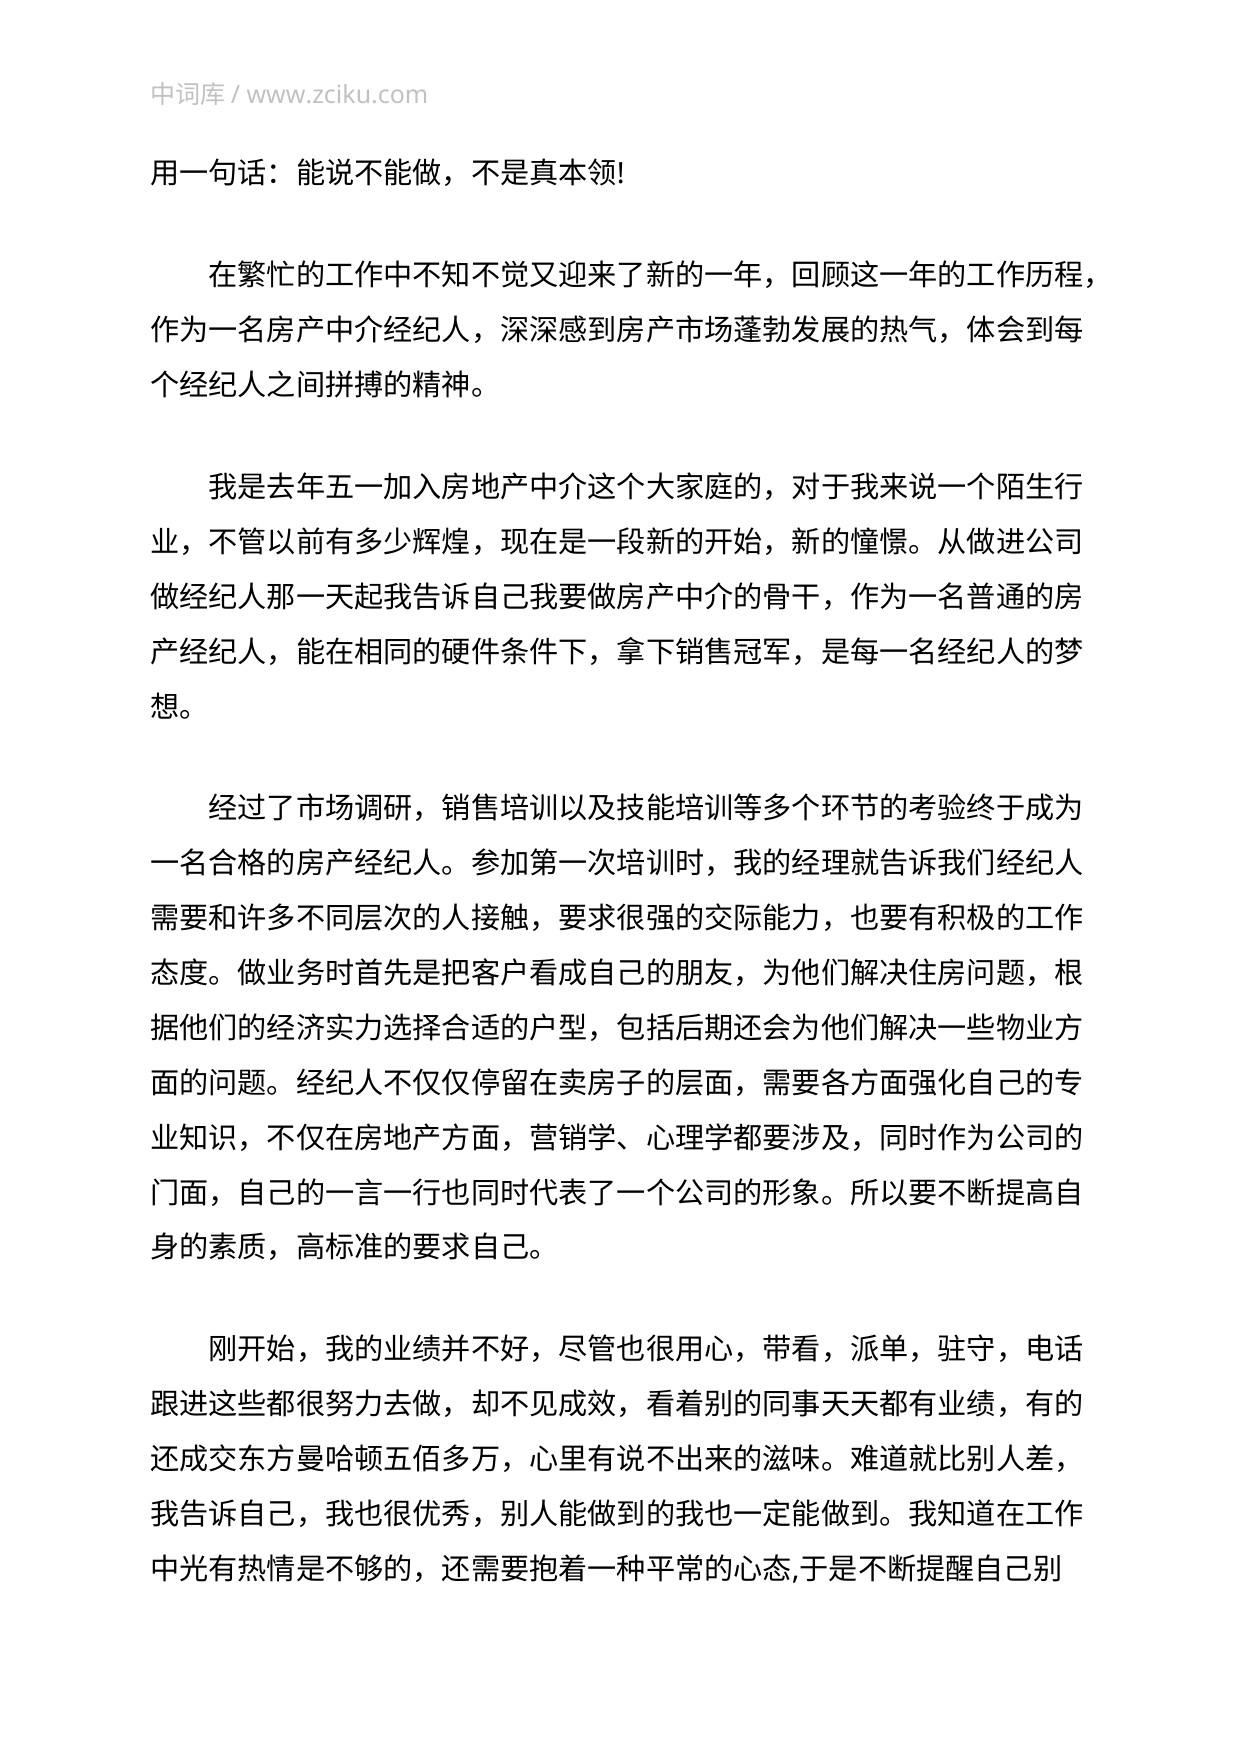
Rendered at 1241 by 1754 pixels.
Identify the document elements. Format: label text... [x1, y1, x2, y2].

text 经过了市场调研，销售培训以及技能培训等多个环节的考验终于成为一名合格的房产经纪人。参加第一次培训时，我的经理就告诉我们经纪人需要和许多不同层次的人接触，要求很强的交际能力，也要有积极的工作态度。做业务时首先是把客户看成自己的朋友，为他们解决住房问题，根据他们的经济实力选择合适的户型，包括后期还会为他们解决一些物业方面的问题。经纪人不仅仅停留在卖房子的层面，需要各方面强化自己的专业知识，不仅在房地产方面，营销学、心理学都要涉及，同时作为公司的门面，自己的一言一行也同时代表了一个公司的形象。所以要不断提高自身的素质，高标准的要求自己。 [150, 785, 1090, 1266]
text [150, 1326, 1090, 1588]
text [150, 150, 1090, 192]
text 在繁忙的工作中不知不觉又迎来了新的一年，回顾这一年的工作历程，作为一名房产中介经纪人，深深感到房产市场蓬勃发展的热气，体会到每个经纪人之间拼搏的精神。 [150, 252, 1090, 404]
text 我是去年五一加入房地产中介这个大家庭的，对于我来说一个陌生行业，不管以前有多少辉煌，现在是一段新的开始，新的憧憬。从做进公司做经纪人那一天起我告诉自己我要做房产中介的骨干，作为一名普通的房产经纪人，能在相同的硬件条件下，拿下销售冠军，是每一名经纪人的梦想。 [150, 463, 1090, 725]
